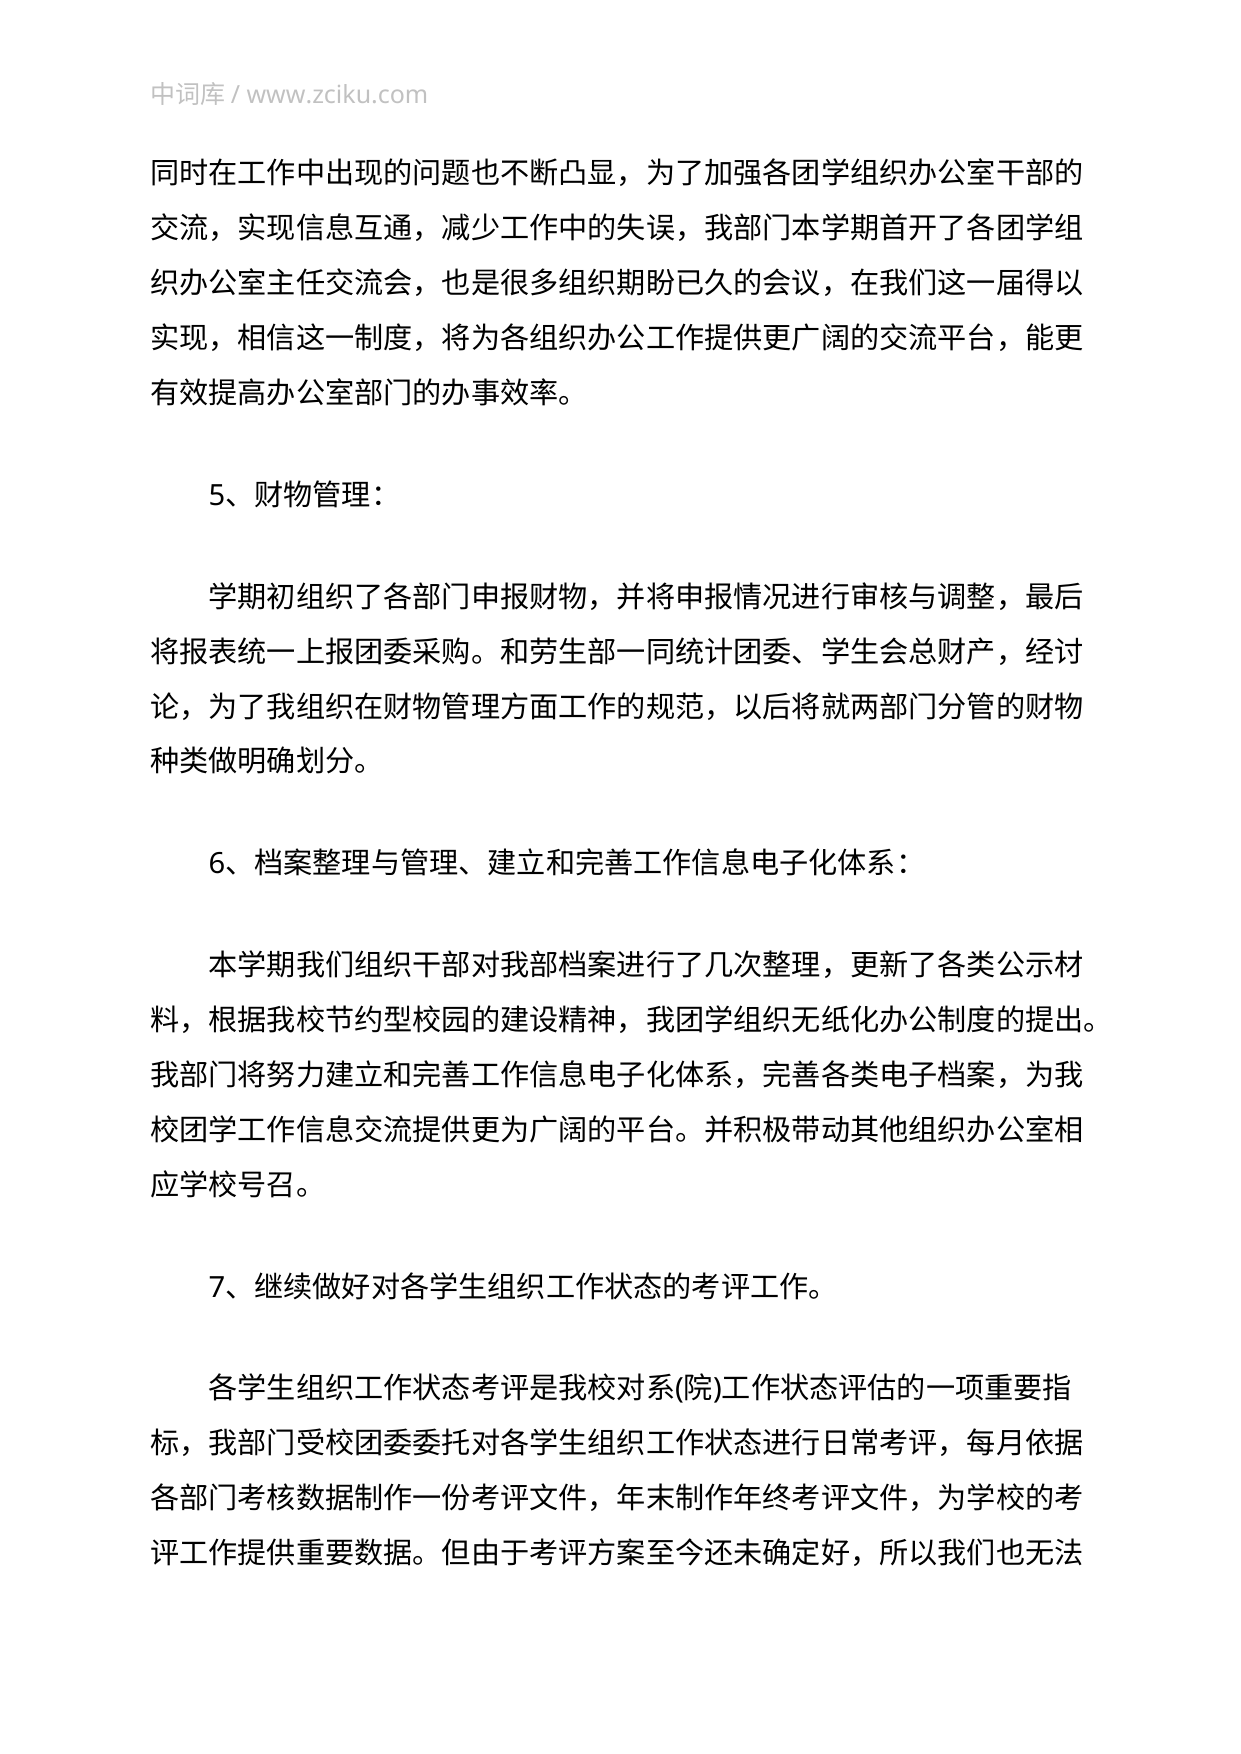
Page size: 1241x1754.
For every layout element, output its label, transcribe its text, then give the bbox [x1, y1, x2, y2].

text 学期初组织了各部门申报财物，并将申报情况进行审核与调整，最后将报表统一上报团委采购。和劳生部一同统计团委、学生会总财产，经讨论，为了我组织在财物管理方面工作的规范，以后将就两部门分管的财物种类做明确划分。 [150, 573, 1090, 780]
text 7、继续做好对各学生组织工作状态的考评工作。 [150, 1263, 1090, 1306]
text 5、财物管理： [150, 471, 1090, 514]
text 本学期我们组织干部对我部档案进行了几次整理，更新了各类公示材料，根据我校节约型校园的建设精神，我团学组织无纸化办公制度的提出。我部门将努力建立和完善工作信息电子化体系，完善各类电子档案，为我校团学工作信息交流提供更为广阔的平台。并积极带动其他组织办公室相应学校号召。 [150, 942, 1090, 1204]
text 6、档案整理与管理、建立和完善工作信息电子化体系： [150, 840, 1090, 882]
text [150, 1365, 1090, 1572]
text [150, 150, 1090, 412]
